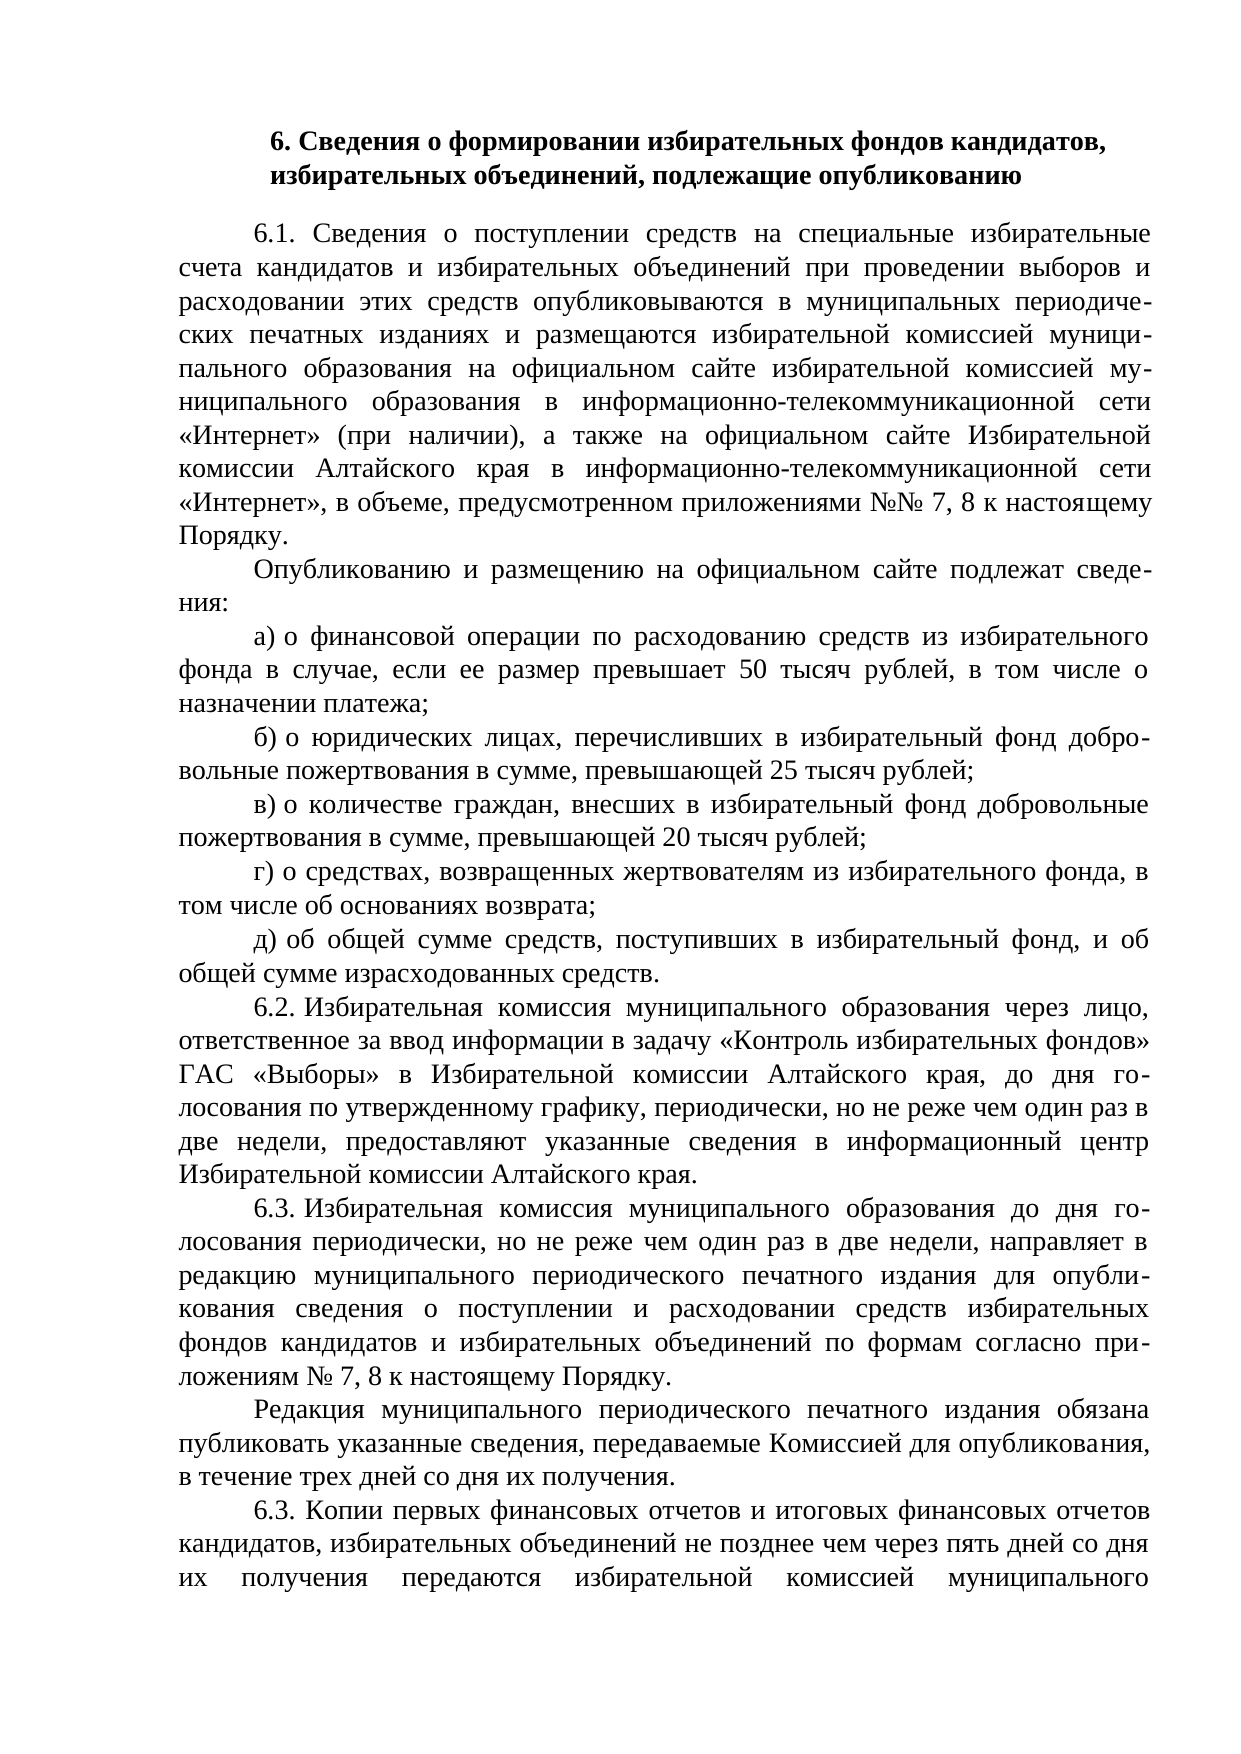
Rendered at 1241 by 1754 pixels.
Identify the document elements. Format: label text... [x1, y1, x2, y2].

text б) о юридических лицах, перечисливших в избирательный фонд добровольные пожертвования в сумме, превышающей 25 тысяч рублей; [178, 719, 1150, 786]
text в) о количестве граждан, внесших в избирательный фонд добровольные пожертвования в сумме, превышающей 20 тысяч рублей; [178, 786, 1150, 853]
text а) о финансовой операции по расходованию средств из избирательного фонда в случае, если ее размер превышает 50 тысяч рублей, в том числе о назначении платежа; [178, 618, 1150, 719]
text г) о средствах, возвращенных жертвователям из избирательного фонда, в том числе об основаниях возврата; [178, 853, 1150, 921]
subtitle 6. Сведения о формировании избирательных фондов кандидатов, избирательных объединений, подлежащие опубликованию [270, 124, 1136, 191]
text 6.1. Сведения о поступлении средств на специальные избирательные счета кандидатов и избирательных объединений при проведении выборов и расходовании этих средств опубликовываются в муниципальных периодических печатных изданиях и размещаются избирательной комиссией муниципального образования на официальном сайте избирательной комиссией муниципального образования в информационно-телекоммуникационной сети «Интернет» (при наличии), а также на официальном сайте Избирательной комиссии Алтайского края в информационно-телекоммуникационной сети «Интернет», в объеме, предусмотренном приложениями №№ 7, 8 к настоящему Порядку. [178, 216, 1152, 551]
text Опубликованию и размещению на официальном сайте подлежат сведения: [178, 551, 1152, 618]
list Избирательная комиссия муниципального образования через лицо, ответственное за ввод информации в задачу «Контроль избирательных фондов» ГАС «Выборы» в Избирательной комиссии Алтайского края, до дня голосования по утвержденному графику, периодически, но не реже чем один раз в две недели, предоставляют указанные сведения в информационный центр Избирательной комиссии Алтайского края. [178, 989, 1150, 1190]
text Редакция муниципального периодического печатного издания обязана публиковать указанные сведения, передаваемые Комиссией для опубликования, в течение трех дней со дня их получения. [178, 1392, 1150, 1492]
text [178, 1492, 1150, 1593]
text д) об общей сумме средств, поступивших в избирательный фонд, и об общей сумме израсходованных средств. [178, 921, 1150, 989]
list Избирательная комиссия муниципального образования до дня голосования периодически, но не реже чем один раз в две недели, направляет в редакцию муниципального периодического печатного издания для опубликования сведения о поступлении и расходовании средств избирательных фондов кандидатов и избирательных объединений по формам согласно приложениям № 7, 8 к настоящему Порядку. [178, 1190, 1150, 1392]
